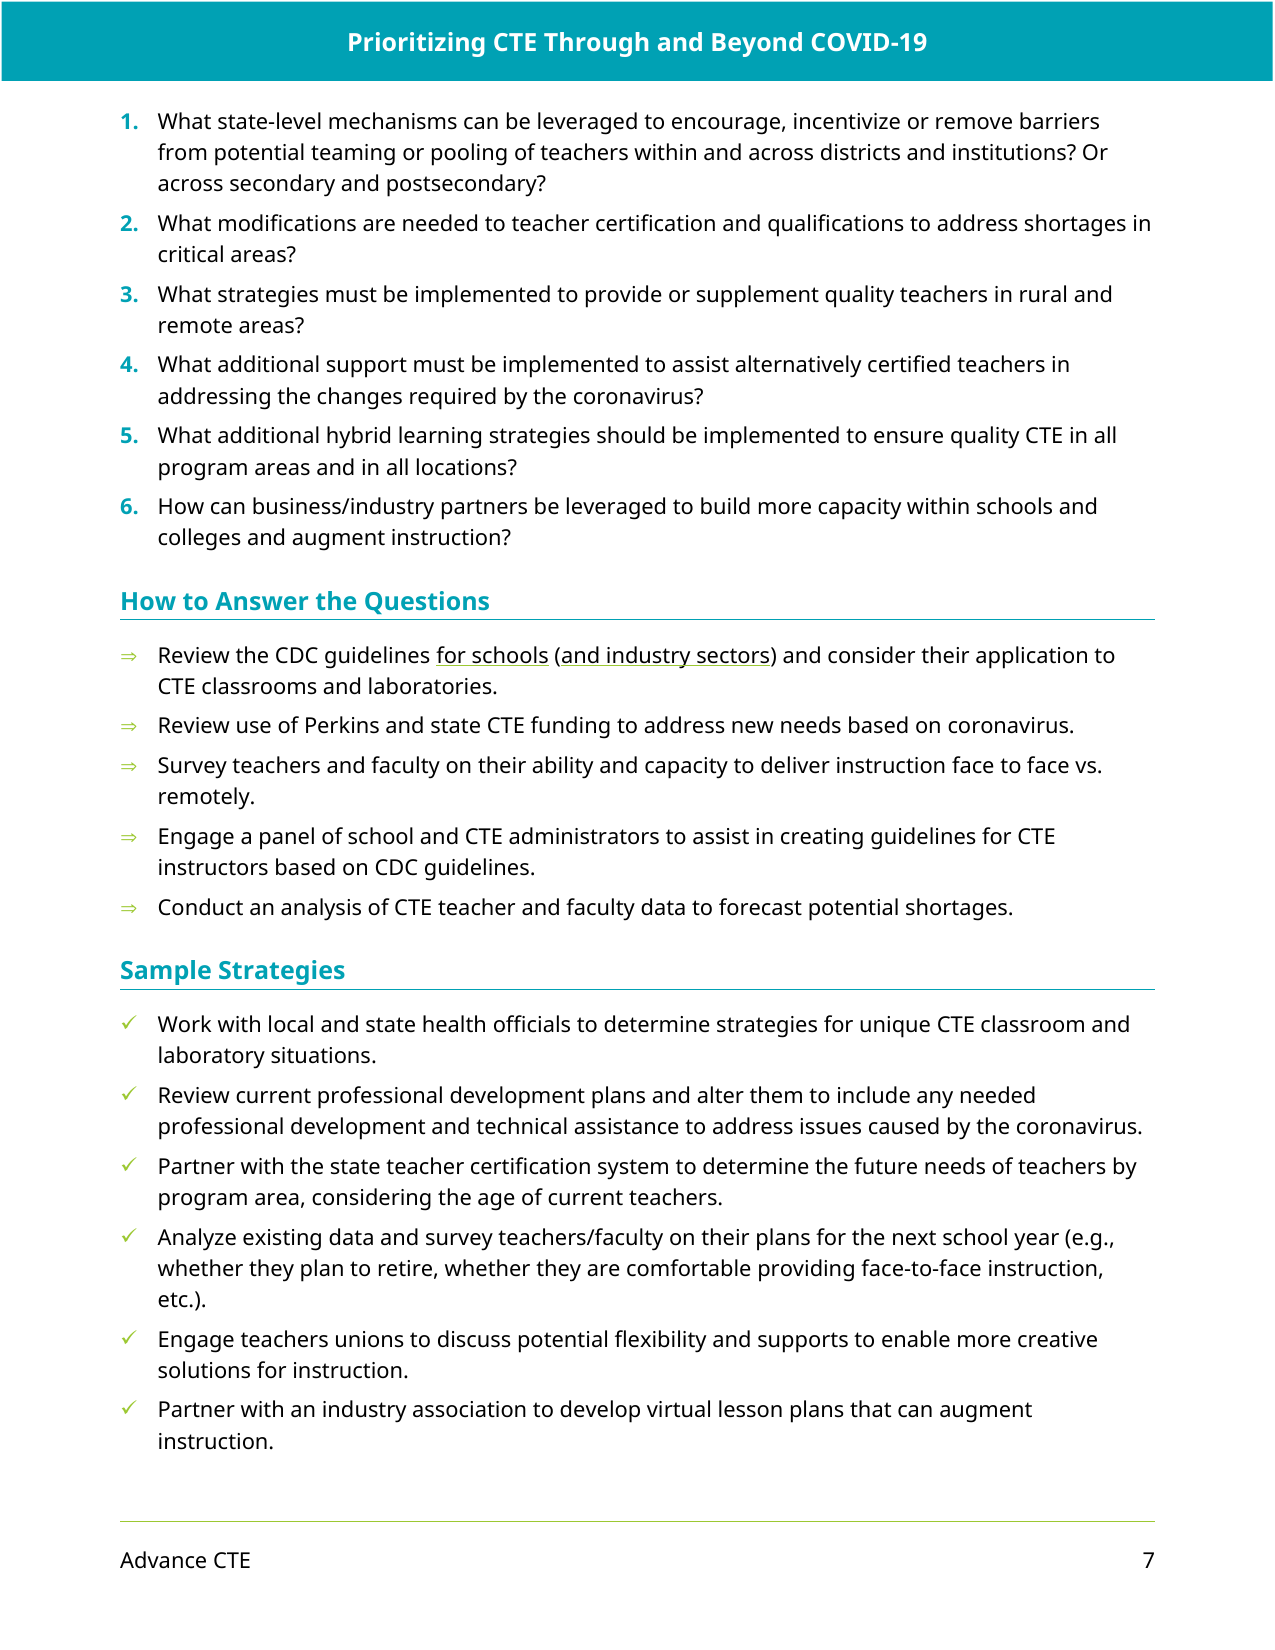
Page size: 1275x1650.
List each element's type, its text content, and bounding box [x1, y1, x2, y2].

list What additional support must be implemented to assist alternatively certified teachers in addressing the changes required by the coronavirus? [120, 348, 1155, 410]
subtitle Sample Strategies [120, 953, 1155, 989]
text Partner with the state teacher certification system to determine the future needs of teachers by program area, considering the age of current teachers. [120, 1149, 1155, 1212]
list What additional hybrid learning strategies should be implemented to ensure quality CTE in all program areas and in all locations? [120, 419, 1155, 481]
list What modifications are needed to teacher certification and qualifications to address shortages in critical areas? [120, 206, 1155, 269]
text Analyze existing data and survey teachers/faculty on their plans for the next school year (e.g., whether they plan to retire, whether they are comfortable providing face-to-face instruction, etc.). [120, 1220, 1155, 1314]
text Conduct an analysis of CTE teacher and faculty data to forecast potential shortages. [120, 890, 1155, 921]
list How can business/industry partners be leveraged to build more capacity within schools and colleges and augment instruction? [120, 489, 1155, 552]
text Partner with an industry association to develop virtual lesson plans that can augment instruction. [120, 1393, 1155, 1455]
text Engage a panel of school and CTE administrators to assist in creating guidelines for CTE instructors based on CDC guidelines. [120, 819, 1155, 882]
text Survey teachers and faculty on their ability and capacity to deliver instruction face to face vs. remotely. [120, 748, 1155, 811]
list What state-level mechanisms can be leveraged to encourage, incentivize or remove barriers from potential teaming or pooling of teachers within and across districts and institutions? Or across secondary and postsecondary? [120, 104, 1155, 198]
list What strategies must be implemented to provide or supplement quality teachers in rural and remote areas? [120, 277, 1155, 339]
text Work with local and state health officials to determine strategies for unique CTE classroom and laboratory situations. [120, 1007, 1155, 1070]
text Review the CDC guidelines for schools (and industry sectors) and consider their application to CTE classrooms and laboratories. [120, 638, 1155, 701]
text Engage teachers unions to discuss potential flexibility and supports to enable more creative solutions for instruction. [120, 1322, 1155, 1384]
text Review use of Perkins and state CTE funding to address new needs based on coronavirus. [120, 709, 1155, 740]
subtitle How to Answer the Questions [120, 583, 1155, 619]
text Review current professional development plans and alter them to include any needed professional development and technical assistance to address issues caused by the coronavirus. [120, 1078, 1155, 1141]
